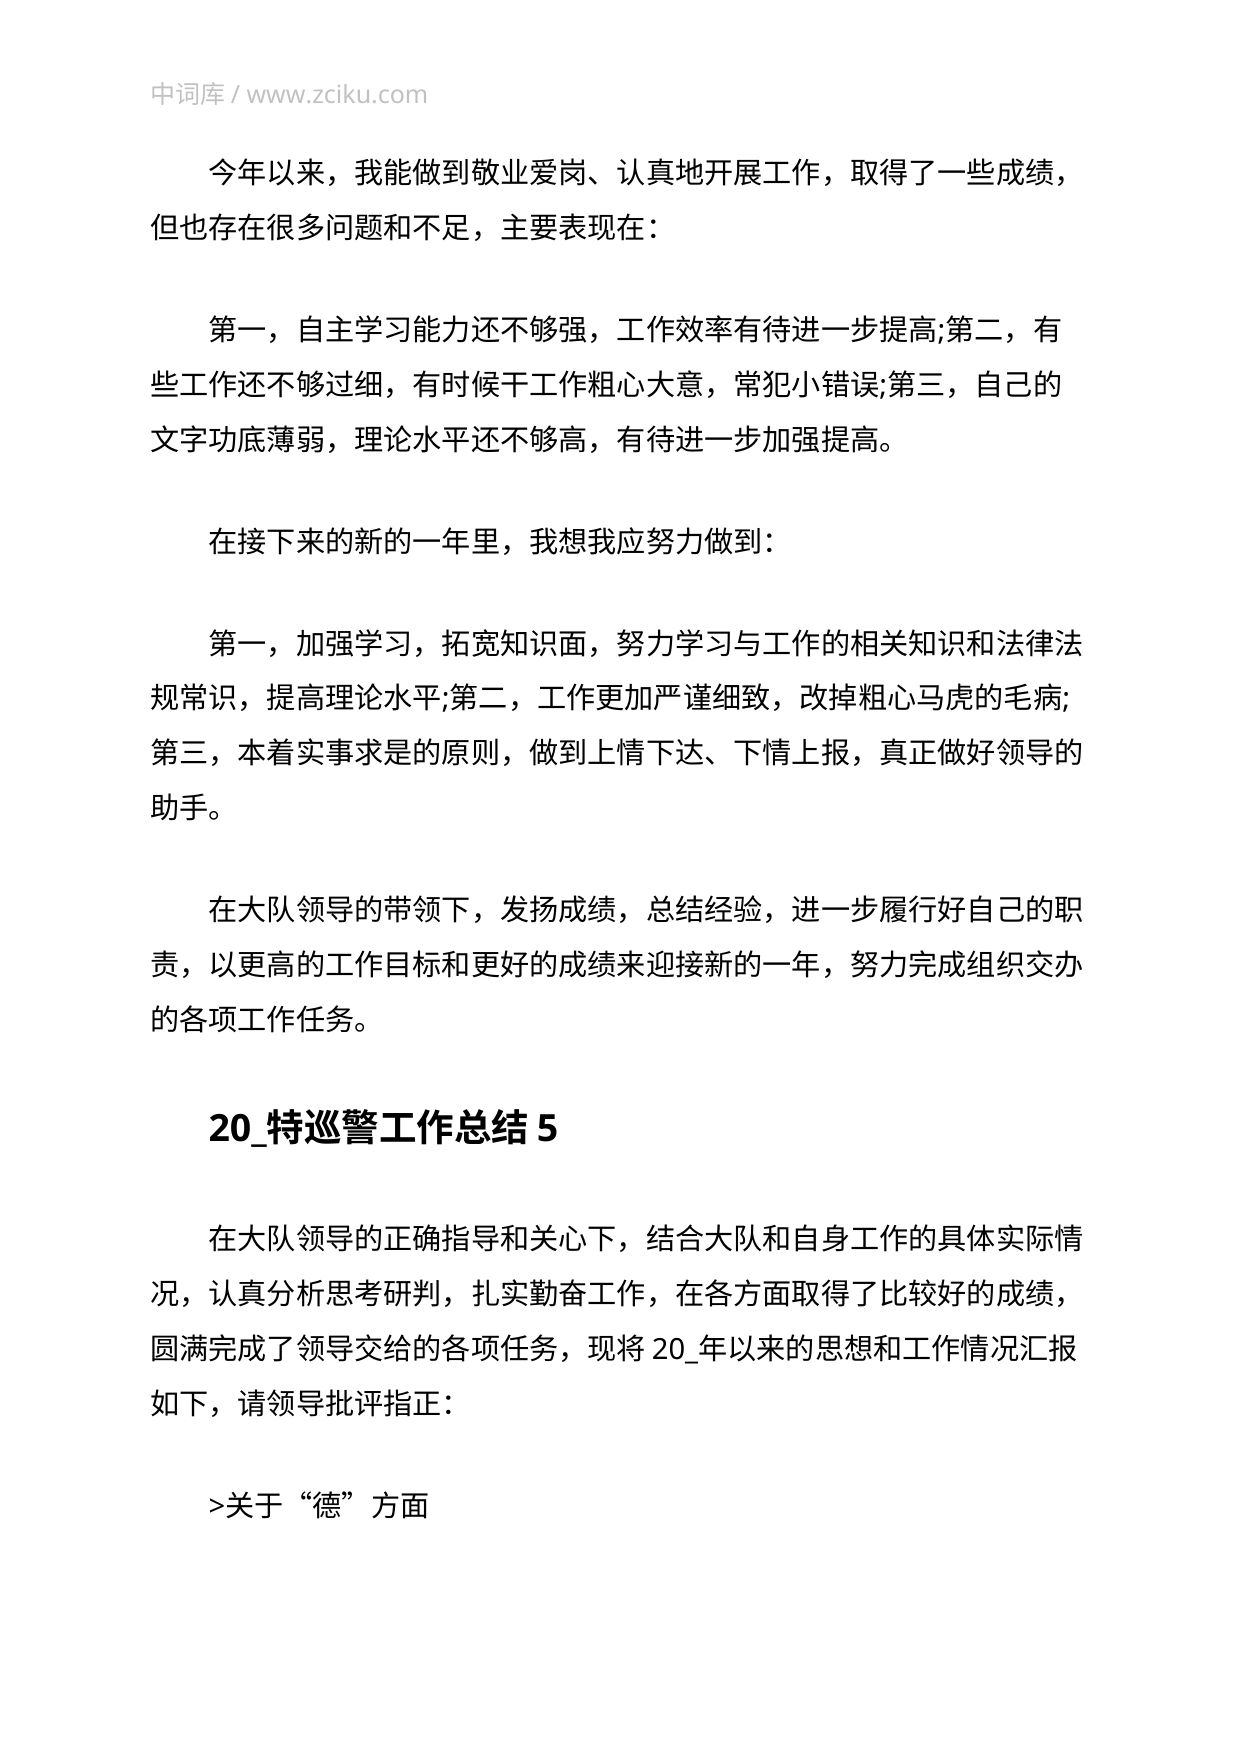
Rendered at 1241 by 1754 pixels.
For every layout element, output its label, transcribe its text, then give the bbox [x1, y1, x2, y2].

text >关于“德”方面 [150, 1482, 1090, 1525]
text 在大队领导的正确指导和关心下，结合大队和自身工作的具体实际情况，认真分析思考研判，扎实勤奋工作，在各方面取得了比较好的成绩，圆满完成了领导交给的各项任务，现将20_年以来的思想和工作情况汇报如下，请领导批评指正： [150, 1216, 1090, 1423]
text 在接下来的新的一年里，我想我应努力做到： [150, 518, 1090, 561]
text 20_特巡警工作总结5 [150, 1098, 1090, 1153]
text 第一，自主学习能力还不够强，工作效率有待进一步提高;第二，有些工作还不够过细，有时候干工作粗心大意，常犯小错误;第三，自己的文字功底薄弱，理论水平还不够高，有待进一步加强提高。 [150, 307, 1090, 459]
text 今年以来，我能做到敬业爱岗、认真地开展工作，取得了一些成绩，但也存在很多问题和不足，主要表现在： [150, 150, 1090, 247]
text 在大队领导的带领下，发扬成绩，总结经验，进一步履行好自己的职责，以更高的工作目标和更好的成绩来迎接新的一年，努力完成组织交办的各项工作任务。 [150, 887, 1090, 1039]
text 第一，加强学习，拓宽知识面，努力学习与工作的相关知识和法律法规常识，提高理论水平;第二，工作更加严谨细致，改掉粗心马虎的毛病;第三，本着实事求是的原则，做到上情下达、下情上报，真正做好领导的助手。 [150, 620, 1090, 827]
